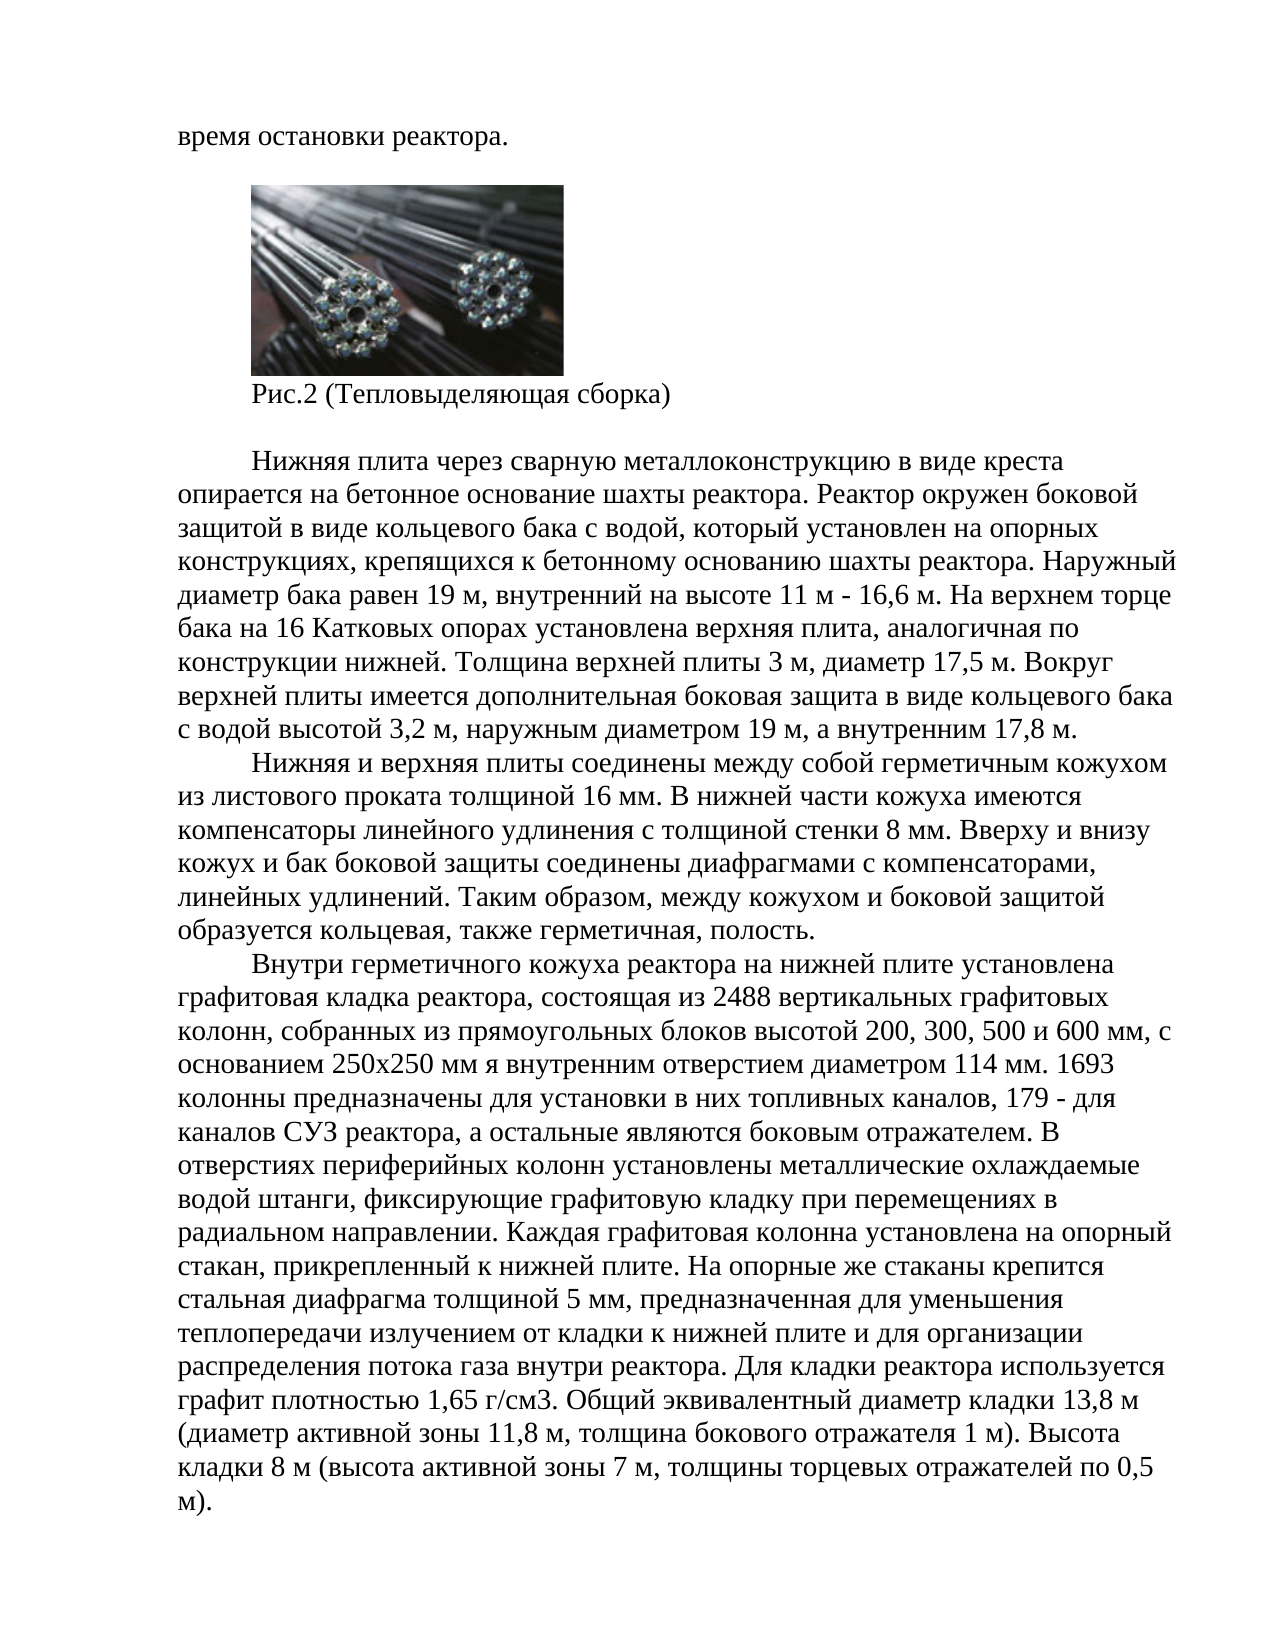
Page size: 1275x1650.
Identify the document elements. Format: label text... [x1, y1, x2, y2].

text Нижняя и верхняя плиты соединены между собой герметичным кожухом из листового проката толщиной 16 мм. В нижней части кожуха имеются компенсаторы линейного удлинения с толщиной стенки 8 мм. Вверху и внизу кожух и бак боковой защиты соединены диафрагмами с компенсаторами, линейных удлинений. Таким образом, между кожухом и боковой защитой образуется кольцевая, также герметичная, полость. [177, 745, 1186, 946]
text Рис.2 (Тепловыделяющая сборка) [177, 376, 1186, 409]
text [177, 118, 1186, 152]
text Внутри герметичного кожуха реактора на нижней плите установлена графитовая кладка реактора, состоящая из 2488 вертикальных графитовых колонн, собранных из прямоугольных блоков высотой 200, 300, 500 и 600 мм, с основанием 250x250 мм я внутренним отверстием диаметром 114 мм. 1693 колонны предназначены для установки в них топливных каналов, 179 - для каналов СУЗ реактора, а остальные являются боковым отражателем. В отверстиях периферийных колонн установлены металлические охлаждаемые водой штанги, фиксирующие графитовую кладку при перемещениях в радиальном направлении. Каждая графитовая колонна установлена на опорный стакан, прикрепленный к нижней плите. На опорные же стаканы крепится стальная диафрагма толщиной 5 мм, предназначенная для уменьшения теплопередачи излучением от кладки к нижней плите и для организации распределения потока газа внутри реактора. Для кладки реактора используется графит плотностью 1,65 г/см3. Общий эквивалентный диаметр кладки 13,8 м (диаметр активной зоны 11,8 м, толщина бокового отражателя 1 м). Высота кладки 8 м (высота активной зоны 7 м, толщины торцевых отражателей по 0,5 м). [177, 946, 1186, 1516]
text Нижняя плита через сварную металлоконструкцию в виде креста опирается на бетонное основание шахты реактора. Реактор окружен боковой защитой в виде кольцевого бака с водой, который установлен на опорных конструкциях, крепящихся к бетонному основанию шахты реактора. Наружный диаметр бака равен 19 м, внутренний на высоте 11 м - 16,6 м. На верхнем торце бака на 16 Катковых опорах установлена верхняя плита, аналогичная по конструкции нижней. Толщина верхней плиты 3 м, диаметр 17,5 м. Вокруг верхней плиты имеется дополнительная боковая защита в виде кольцевого бака с водой высотой 3,2 м, наружным диаметром 19 м, а внутренним 17,8 м. [177, 443, 1186, 745]
